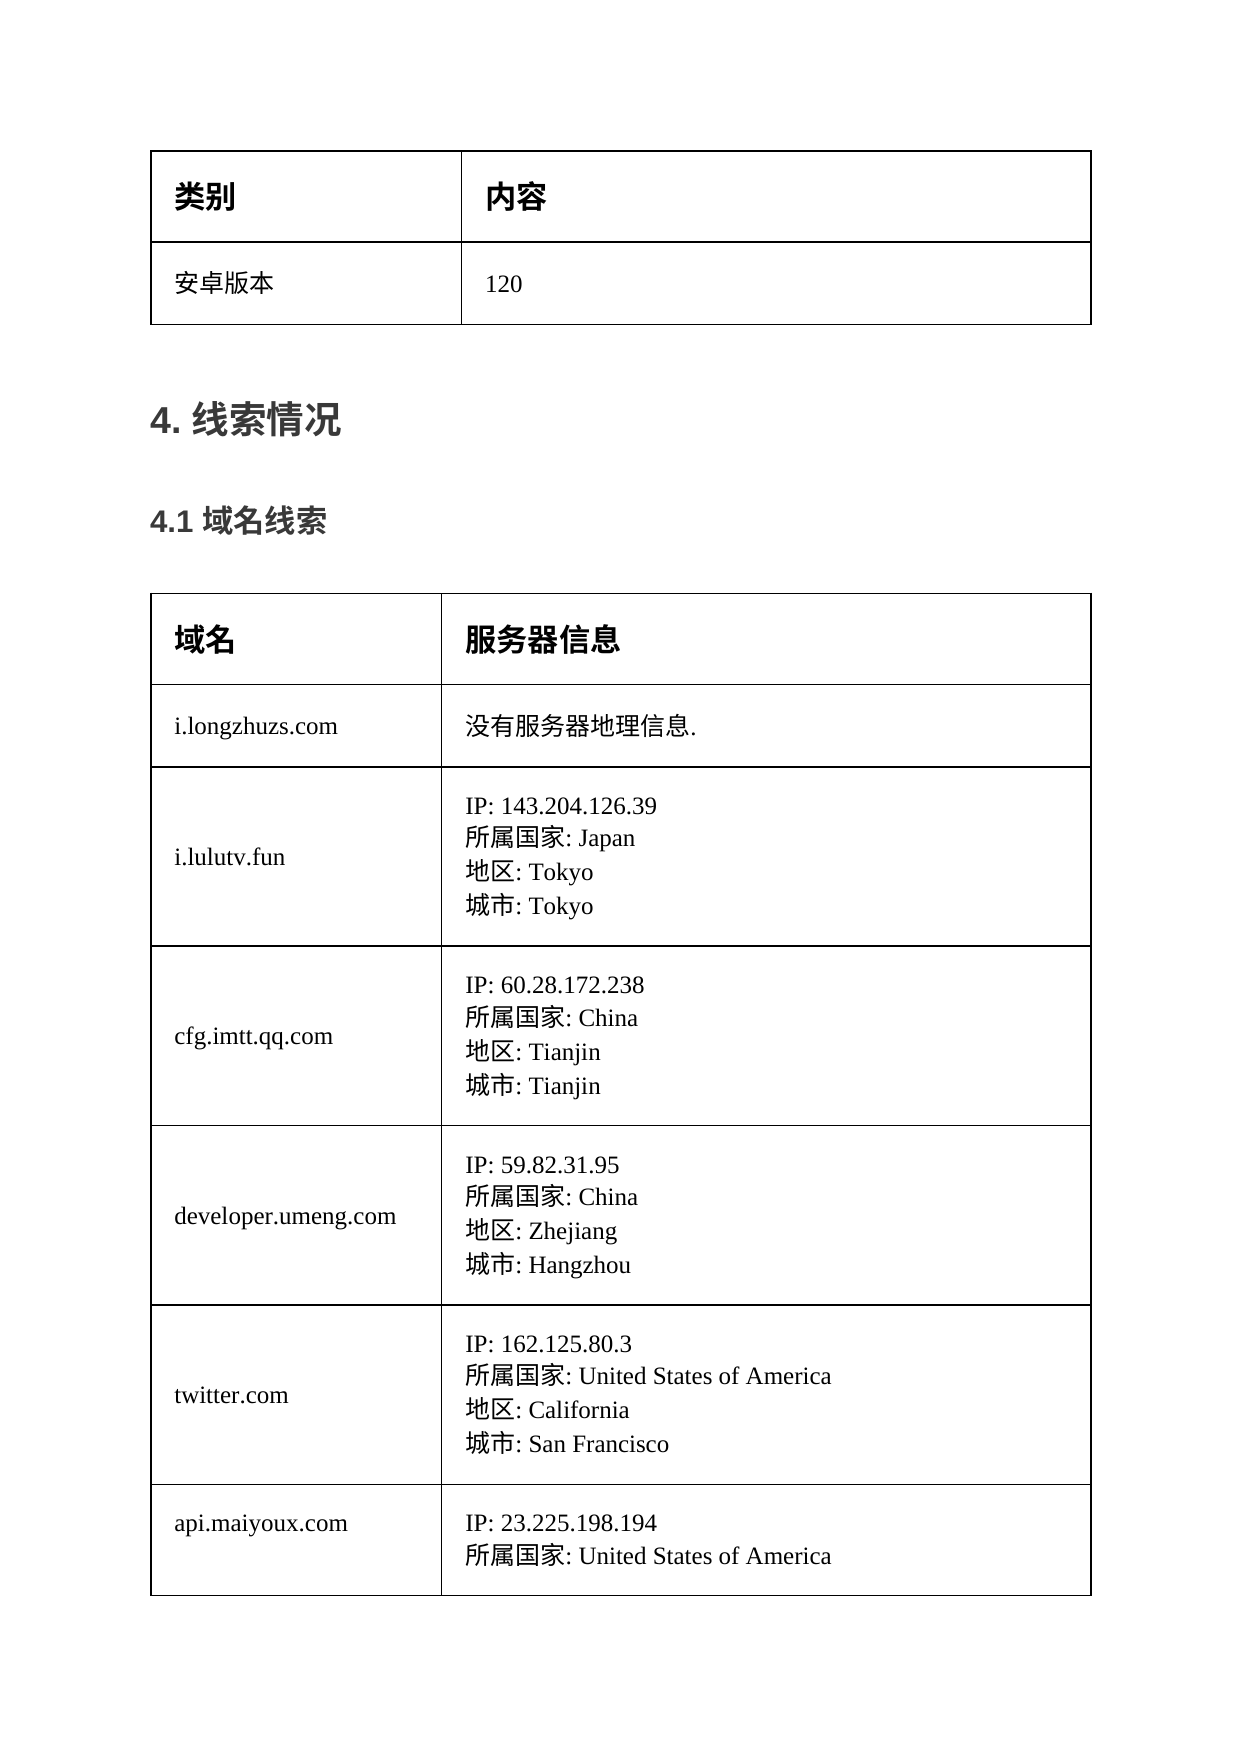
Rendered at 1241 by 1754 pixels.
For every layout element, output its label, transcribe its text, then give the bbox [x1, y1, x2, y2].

table_cell developer.umeng.com [152, 1126, 441, 1304]
subtitle 4. 线索情况 [150, 394, 1090, 445]
subtitle 4.1 域名线索 [150, 499, 1090, 542]
table_cell cfg.imtt.qq.com [152, 947, 441, 1125]
table_cell i.longzhuzs.com [152, 685, 441, 766]
table_cell 安卓版本 [152, 243, 461, 323]
table_cell 120 [462, 243, 1090, 323]
table_cell IP: 143.204.126.39 所属国家: Japan 地区: Tokyo 城市: Tokyo [442, 768, 1090, 945]
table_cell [442, 1485, 1090, 1595]
table_cell i.lulutv.fun [152, 768, 441, 945]
table_cell IP: 162.125.80.3 所属国家: United States of America 地区: California 城市: San Francisco [442, 1306, 1090, 1483]
table_header 服务器信息 [442, 594, 1090, 683]
table_cell twitter.com [152, 1306, 441, 1483]
table_cell api.maiyoux.com [152, 1485, 441, 1595]
table_header 类别 [152, 152, 461, 241]
table_cell IP: 60.28.172.238 所属国家: China 地区: Tianjin 城市: Tianjin [442, 947, 1090, 1125]
table_header 内容 [462, 152, 1090, 241]
table_cell 没有服务器地理信息. [442, 685, 1090, 766]
table_header 域名 [152, 594, 441, 683]
table_cell IP: 59.82.31.95 所属国家: China 地区: Zhejiang 城市: Hangzhou [442, 1126, 1090, 1304]
